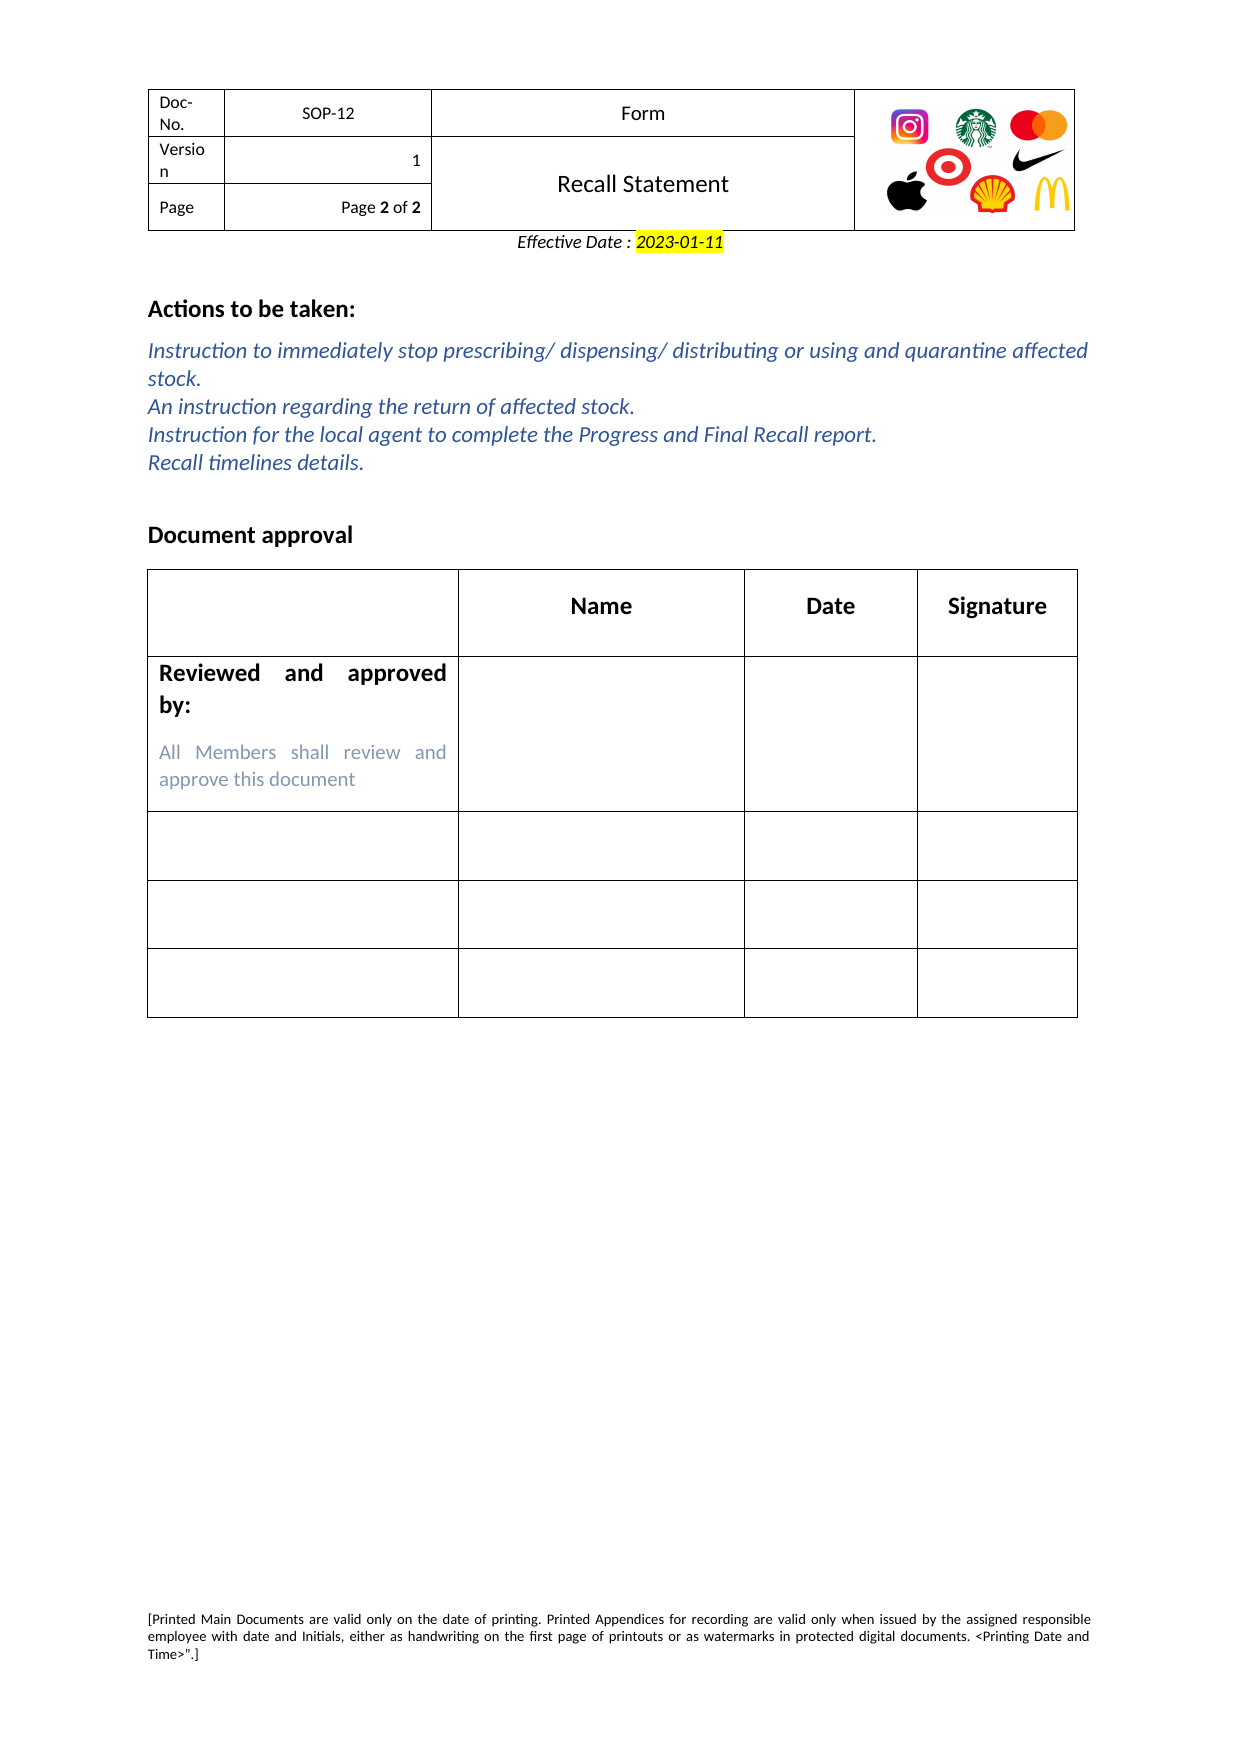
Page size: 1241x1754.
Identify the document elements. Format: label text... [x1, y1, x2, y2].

table_header Signature [918, 570, 1077, 656]
picture [884, 105, 1073, 215]
table_cell [148, 812, 458, 879]
table_cell [148, 881, 458, 948]
table_cell [459, 812, 744, 879]
table_cell [745, 881, 917, 948]
table_cell [745, 657, 917, 811]
table_cell [745, 949, 917, 1017]
table_cell [745, 812, 917, 879]
table_cell Reviewed and approved by: All Members shall review and approve this document [148, 657, 458, 811]
text Instruction to immediately stop prescribing/ dispensing/ distributing or using and quarantine affected stock. [148, 336, 1093, 392]
table_cell [918, 881, 1077, 948]
table_cell [459, 881, 744, 948]
table_header Date [745, 570, 917, 656]
table_cell [918, 657, 1077, 811]
table_cell [459, 657, 744, 811]
table_cell [148, 949, 458, 1017]
text Recall timelines details. [148, 448, 1093, 476]
text Actions to be taken: [148, 293, 1093, 324]
table_header Name [459, 570, 744, 656]
text Instruction for the local agent to complete the Progress and Final Recall report. [148, 420, 1093, 448]
table_cell [918, 812, 1077, 879]
text An instruction regarding the return of affected stock. [148, 392, 1093, 420]
text Document approval [148, 519, 1093, 550]
table_header [148, 570, 458, 656]
table_cell [918, 949, 1077, 1017]
table_cell [459, 949, 744, 1017]
